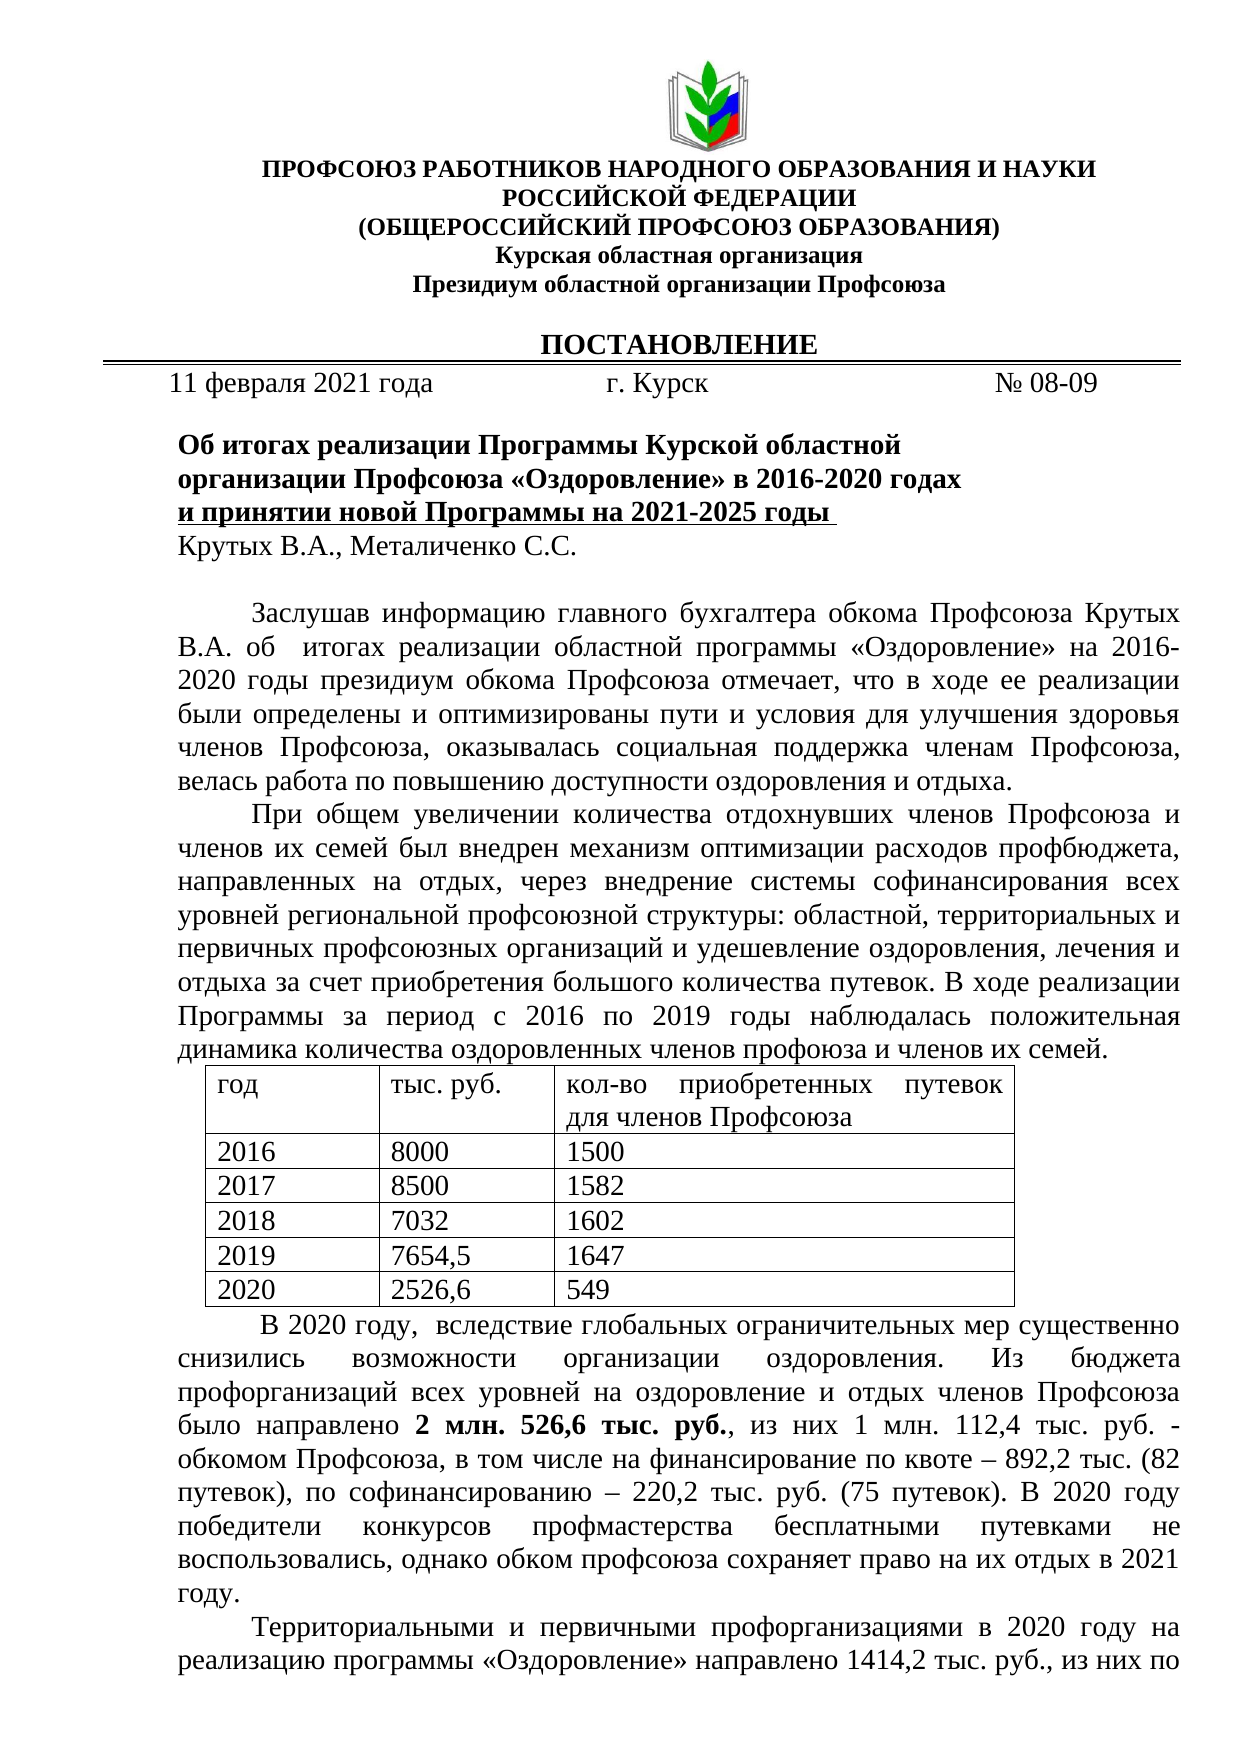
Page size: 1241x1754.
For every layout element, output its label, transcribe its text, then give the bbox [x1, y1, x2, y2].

table_cell 2526,6 [380, 1272, 554, 1306]
table_cell 1602 [555, 1203, 1014, 1237]
table_header г. Курск [469, 365, 838, 427]
table_header кол-во приобретенных путевок для членов Профсоюза [555, 1066, 1014, 1133]
text ПРОФСОЮЗ РАБОТНИКОВ НАРОДНОГО ОБРАЗОВАНИЯ И НАУКИ РОССИЙСКОЙ ФЕДЕРАЦИИ [177, 154, 1181, 212]
text Крутых В.А., Металиченко С.С. [177, 528, 1181, 562]
text Об итогах реализации Программы Курской областной [177, 427, 1181, 461]
table_cell 7032 [380, 1203, 554, 1237]
text При общем увеличении количества отдохнувших членов Профсоюза и членов их семей был внедрен механизм оптимизации расходов профбюджета, направленных на отдых, через внедрение системы софинансирования всех уровней региональной профсоюзной структуры: областной, территориальных и первичных профсоюзных организаций и удешевление оздоровления, лечения и отдыха за счет приобретения большого количества путевок. В ходе реализации Программы за период с 2016 по 2019 годы наблюдалась положительная динамика количества оздоровленных членов профоюза и членов их семей. [177, 796, 1181, 1065]
picture [665, 59, 751, 155]
table_cell 8000 [380, 1134, 554, 1167]
table_header № 08-09 [838, 365, 1181, 427]
text Заслушав информацию главного бухгалтера обкома Профсоюза Крутых В.А. об итогах реализации областной программы «Оздоровление» на 2016-2020 годы президиум обкома Профсоюза отмечает, что в ходе ее реализации были определены и оптимизированы пути и условия для улучшения здоровья членов Профсоюза, оказывалась социальная поддержка членам Профсоюза, велась работа по повышению доступности оздоровления и отдыха. [177, 595, 1181, 796]
table_cell 7654,5 [380, 1238, 554, 1271]
table_cell 1647 [555, 1238, 1014, 1271]
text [177, 1609, 1181, 1676]
table_cell 2017 [206, 1169, 379, 1202]
table_header тыс. руб. [380, 1066, 554, 1133]
text Президиум областной организации Профсоюза [177, 269, 1181, 298]
table_cell 2016 [206, 1134, 379, 1167]
text организации Профсоюза «Оздоровление» в 2016-2020 годах [177, 461, 1181, 494]
table_cell 2019 [206, 1238, 379, 1271]
text В 2020 году, вследствие глобальных ограничительных мер существенно снизились возможности организации оздоровления. Из бюджета профорганизаций всех уровней на оздоровление и отдых членов Профсоюза было направлено 2 млн. 526,6 тыс. руб., из них 1 млн. 112,4 тыс. руб. - обкомом Профсоюза, в том числе на финансирование по квоте – 892,2 тыс. (82 путевок), по софинансированию – 220,2 тыс. руб. (75 путевок). В 2020 году победители конкурсов профмастерства бесплатными путевками не воспользовались, однако обком профсоюза сохраняет право на их отдых в 2021 году. [177, 1307, 1181, 1609]
table_cell 1582 [555, 1169, 1014, 1202]
table_cell 2020 [206, 1272, 379, 1306]
table_header 11 февраля 2021 года [103, 365, 469, 427]
text ПОСТАНОВЛЕНИЕ [177, 327, 1181, 360]
text и принятии новой Программы на 2021-2025 годы [177, 494, 1181, 528]
text Курская областная организация [177, 241, 1181, 269]
table_header год [206, 1066, 379, 1133]
table_cell 8500 [380, 1169, 554, 1202]
table_cell 549 [555, 1272, 1014, 1306]
text (ОБЩЕРОССИЙСКИЙ ПРОФСОЮЗ ОБРАЗОВАНИЯ) [177, 212, 1181, 241]
table_cell 1500 [555, 1134, 1014, 1167]
table_cell 2018 [206, 1203, 379, 1237]
